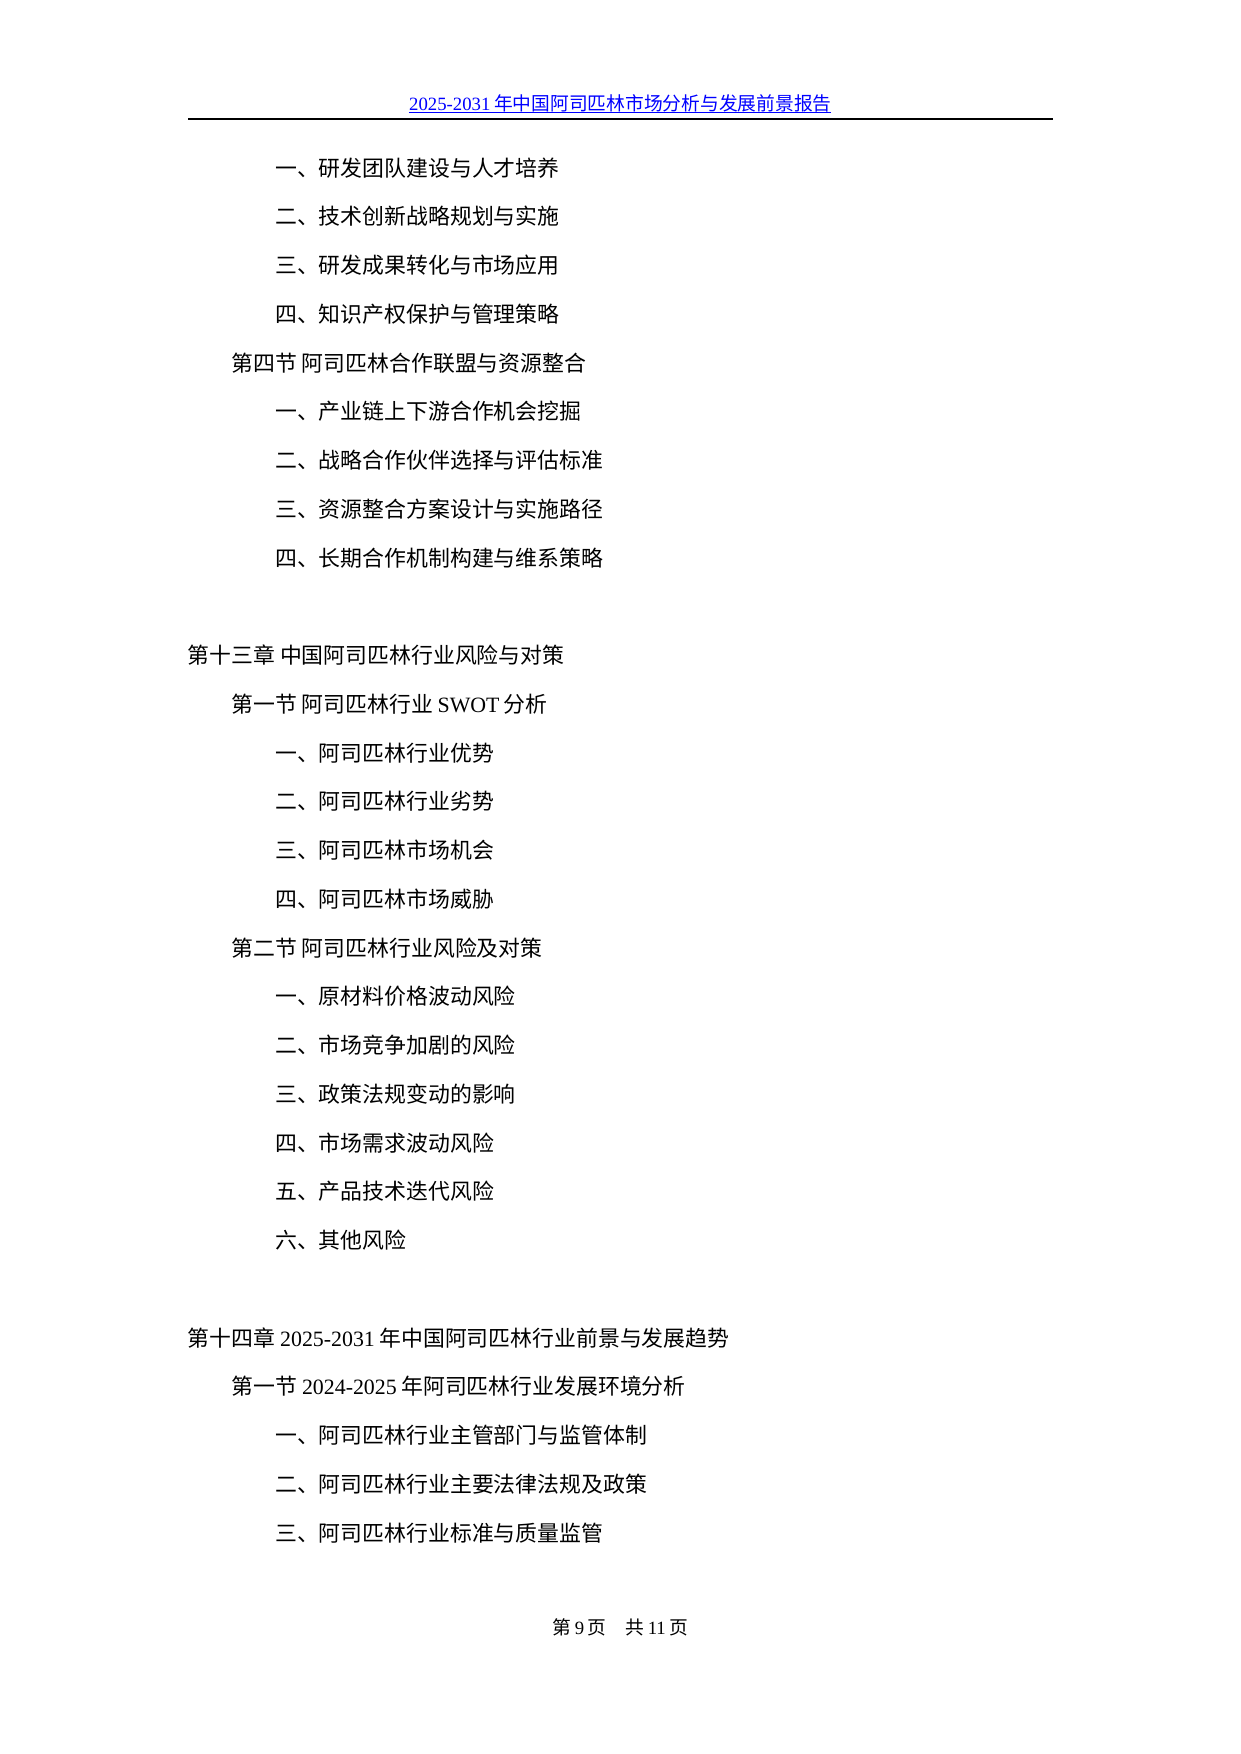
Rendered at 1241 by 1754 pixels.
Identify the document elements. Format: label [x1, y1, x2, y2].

text [187, 150, 1053, 1548]
